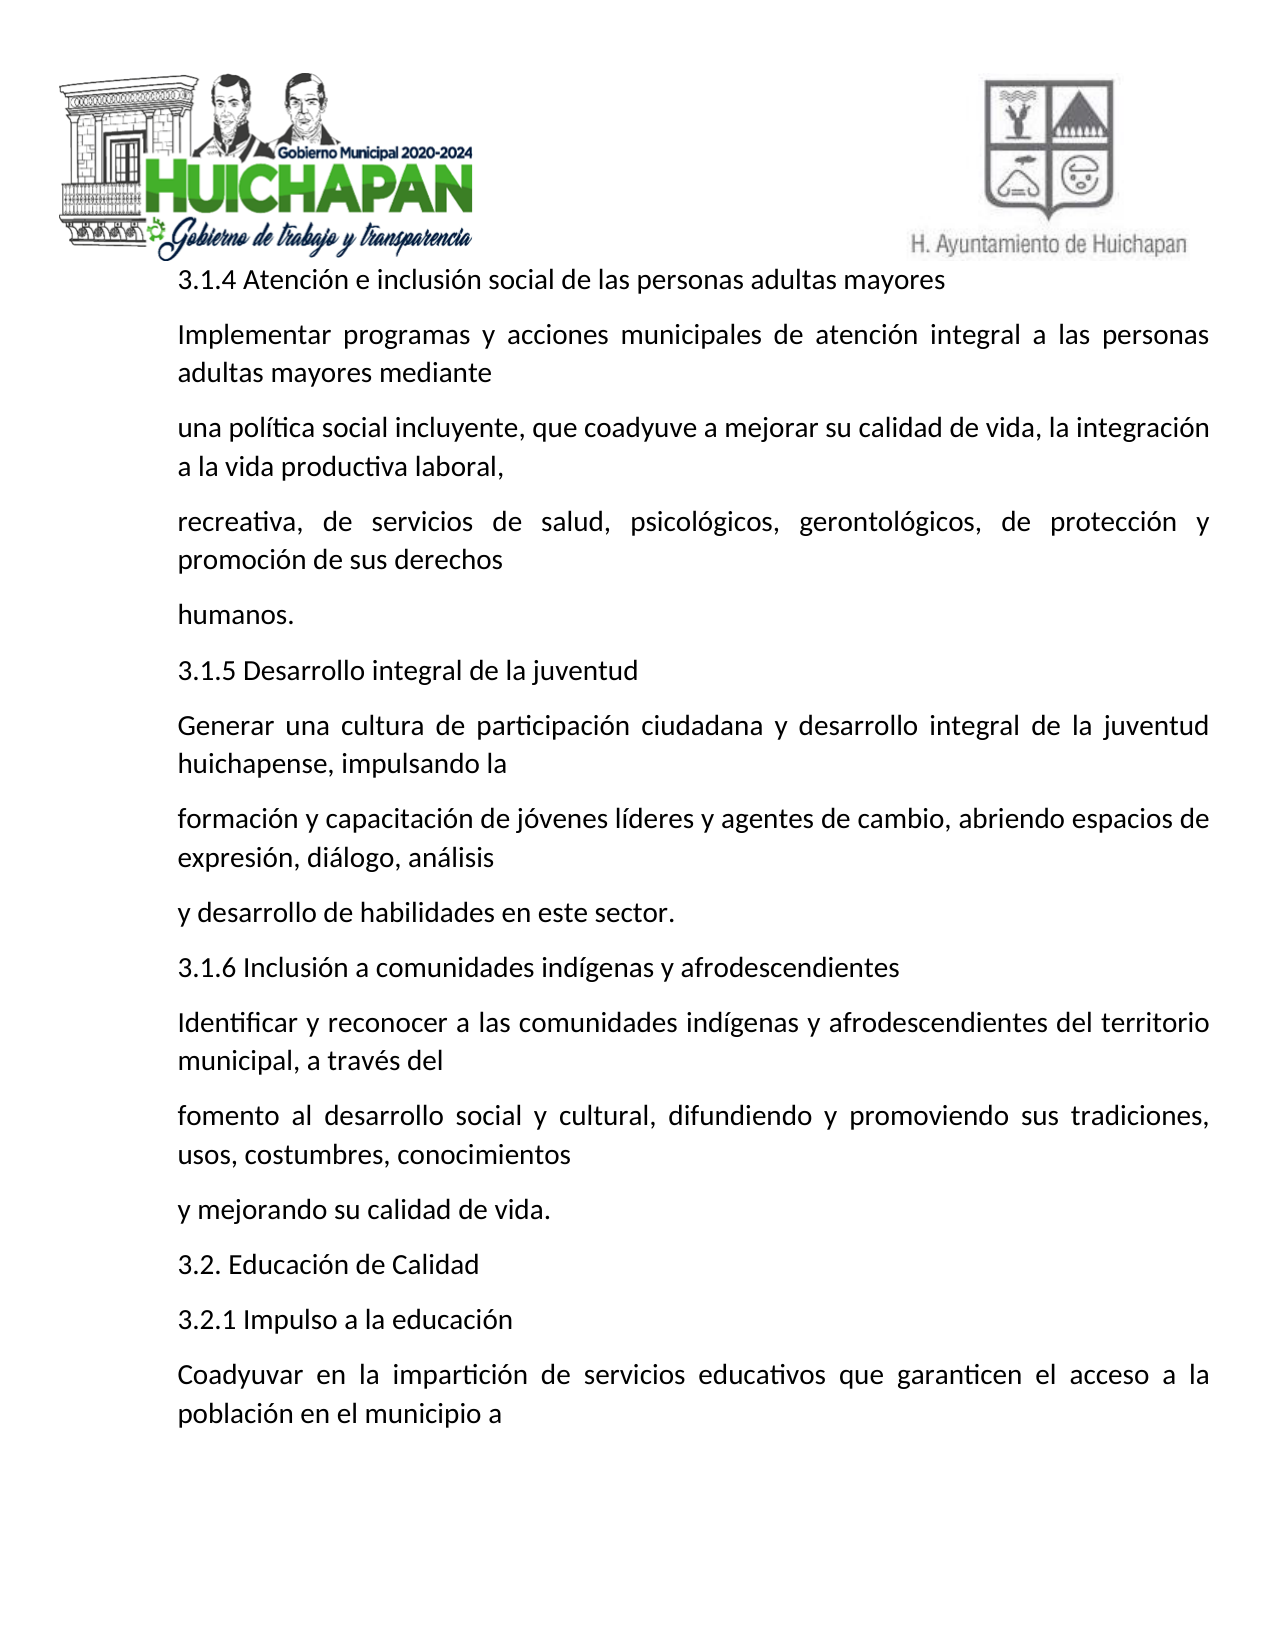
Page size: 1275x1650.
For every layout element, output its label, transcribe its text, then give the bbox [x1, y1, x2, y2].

text Identificar y reconocer a las comunidades indígenas y afrodescendientes del territorio municipal, a través del [177, 1004, 1211, 1078]
text Coadyuvar en la impartición de servicios educativos que garanticen el acceso a la población en el municipio a [177, 1356, 1211, 1430]
text una política social incluyente, que coadyuve a mejorar su calidad de vida, la integración a la vida productiva laboral, [177, 409, 1211, 483]
text y desarrollo de habilidades en este sector. [177, 894, 1211, 929]
text fomento al desarrollo social y cultural, difundiendo y promoviendo sus tradiciones, usos, costumbres, conocimientos [177, 1097, 1211, 1172]
text 3.2.1 Impulso a la educación [177, 1301, 1211, 1337]
text Generar una cultura de participación ciudadana y desarrollo integral de la juventud huichapense, impulsando la [177, 707, 1211, 781]
text recreativa, de servicios de salud, psicológicos, gerontológicos, de protección y promoción de sus derechos [177, 503, 1211, 577]
picture [59, 73, 473, 261]
text Implementar programas y acciones municipales de atención integral a las personas adultas mayores mediante [177, 316, 1211, 390]
text 3.1.6 Inclusión a comunidades indígenas y afrodescendientes [177, 949, 1211, 984]
text formación y capacitación de jóvenes líderes y agentes de cambio, abriendo espacios de expresión, diálogo, análisis [177, 800, 1211, 874]
text humanos. [177, 596, 1211, 632]
text 3.2. Educación de Calidad [177, 1246, 1211, 1282]
text 3.1.5 Desarrollo integral de la juventud [177, 652, 1211, 687]
text y mejorando su calidad de vida. [177, 1191, 1211, 1227]
text 3.1.4 Atención e inclusión social de las personas adultas mayores [177, 261, 1211, 296]
